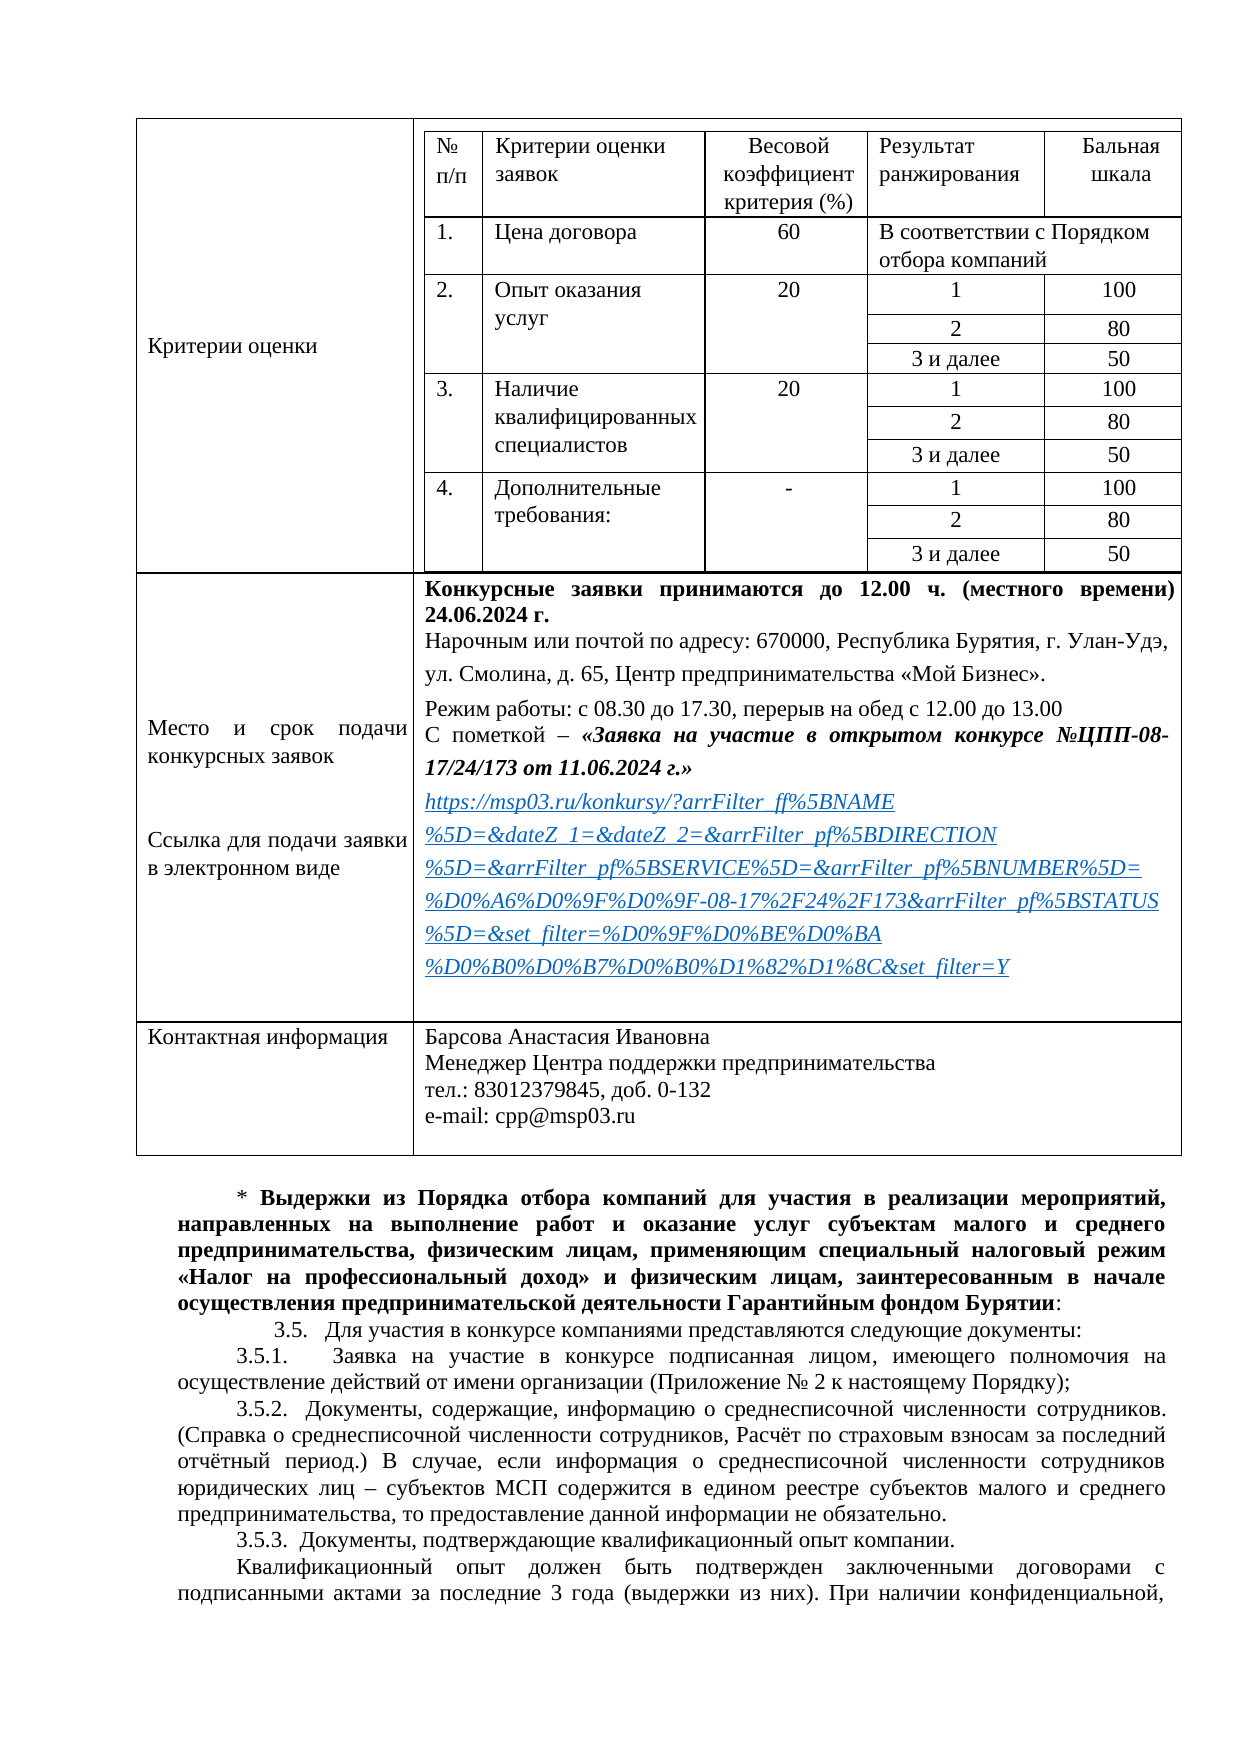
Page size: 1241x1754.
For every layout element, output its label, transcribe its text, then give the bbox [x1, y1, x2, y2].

table_cell Барсова Анастасия Ивановна Менеджер Центра поддержки предпринимательства тел.: 83012379845, доб. 0-132 e-mail: cpp@msp03.ru [414, 1023, 1181, 1155]
text 3.5.1. Заявка на участие в конкурсе подписанная лицом, имеющего полномочия на осуществление действий от имени организации (Приложение № 2 к настоящему Порядку); [177, 1342, 1167, 1395]
table_header [414, 119, 1181, 572]
text 3.5.2. Документы, содержащие, информацию о среднесписочной численности сотрудников. (Справка о среднесписочной численности сотрудников, Расчёт по страховым взносам за последний отчётный период.) В случае, если информация о среднесписочной численности сотрудников юридических лиц – субъектов МСП содержится в едином реестре субъектов малого и среднего предпринимательства, то предоставление данной информации не обязательно. [177, 1395, 1167, 1526]
text 3.5.3. Документы, подтверждающие квалификационный опыт компании. [177, 1526, 1167, 1553]
list Для участия в конкурсе компаниями представляются следующие документы: [252, 1316, 1167, 1342]
text * Выдержки из Порядка отбора компаний для участия в реализации мероприятий, направленных на выполнение работ и оказание услуг субъектам малого и среднего предпринимательства, физическим лицам, применяющим специальный налоговый режим «Налог на профессиональный доход» и физическим лицам, заинтересованным в начале осуществления предпринимательской деятельности Гарантийным фондом Бурятии: [177, 1184, 1167, 1316]
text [177, 1553, 1167, 1606]
table_header Критерии оценки [137, 119, 413, 572]
table_cell Контактная информация [137, 1023, 413, 1155]
table_cell Конкурсные заявки принимаются до 12.00 ч. (местного времени) 24.06.2024 г. Нарочным или почтой по адресу: 670000, Республика Бурятия, г. Улан-Удэ, ул. Смолина, д. 65, Центр предпринимательства «Мой Бизнес». Режим работы: с 08.30 до 17.30, перерыв на обед с 12.00 до 13.00 С пометкой – «Заявка на участие в открытом конкурсе №ЦПП-08-17/24/173 от 11.06.2024 г.» https://msp03.ru/konkursy/?arrFilter_ff%5BNAME%5D=&dateZ_1=&dateZ_2=&arrFilter_pf%5BDIRECTION%5D=&arrFilter_pf%5BSERVICE%5D=&arrFilter_pf%5BNUMBER%5D=%D0%A6%D0%9F%D0%9F-08-17%2F24%2F173&arrFilter_pf%5BSTATUS%5D=&set_filter=%D0%9F%D0%BE%D0%BA%D0%B0%D0%B7%D0%B0%D1%82%D1%8C&set_filter=Y [414, 574, 1181, 1021]
table_cell Место и срок подачи конкурсных заявок Ссылка для подачи заявки в электронном виде [137, 574, 413, 1021]
